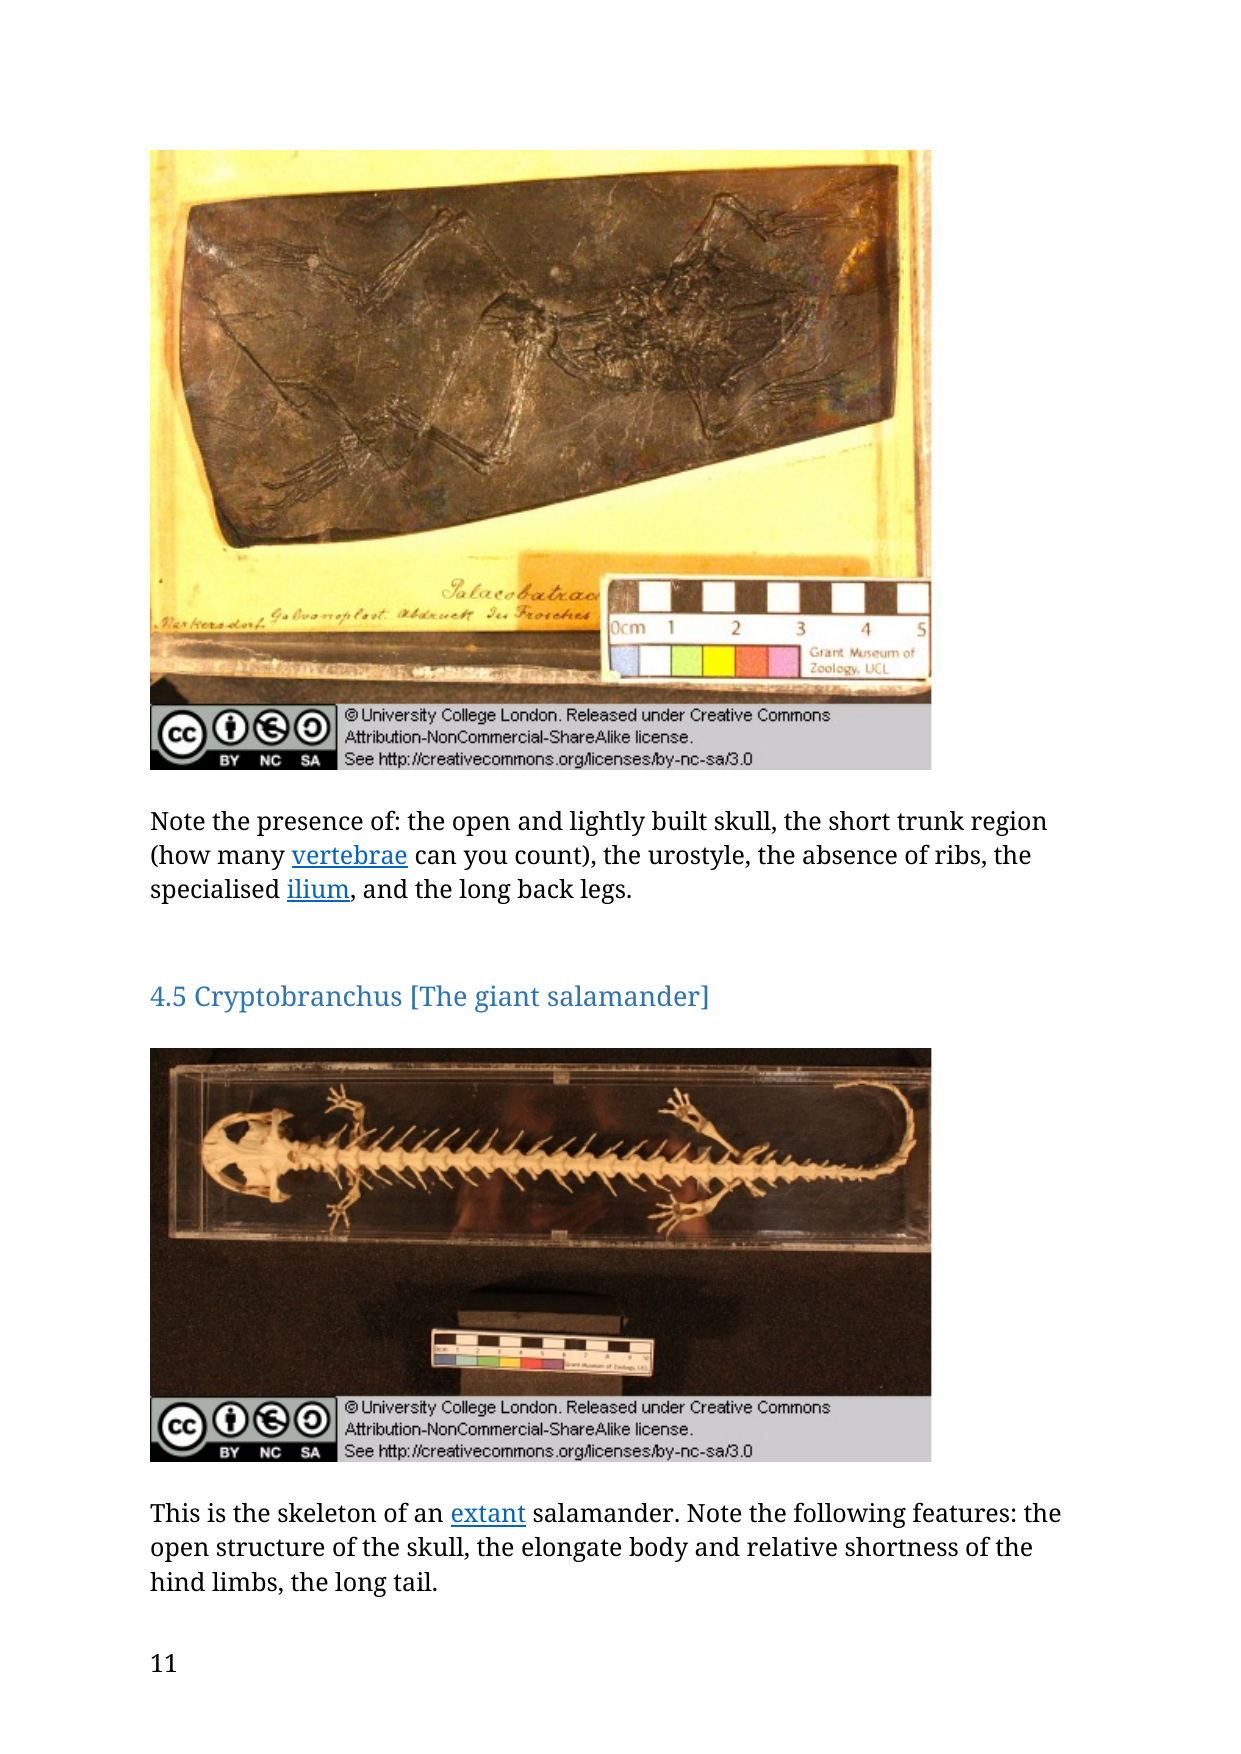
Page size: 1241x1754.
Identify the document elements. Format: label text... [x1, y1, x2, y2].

subtitle 4.5 Cryptobranchus [The giant salamander] [150, 978, 1090, 1014]
text Note the presence of: the open and lightly built skull, the short trunk region (how many vertebrae can you count), the urostyle, the absence of ribs, the specialised ilium, and the long back legs. [150, 803, 1090, 905]
picture [150, 1048, 932, 1462]
text This is the skeleton of an extant salamander. Note the following features: the open structure of the skull, the elongate body and relative shortness of the hind limbs, the long tail. [150, 1496, 1090, 1598]
picture [150, 150, 932, 770]
